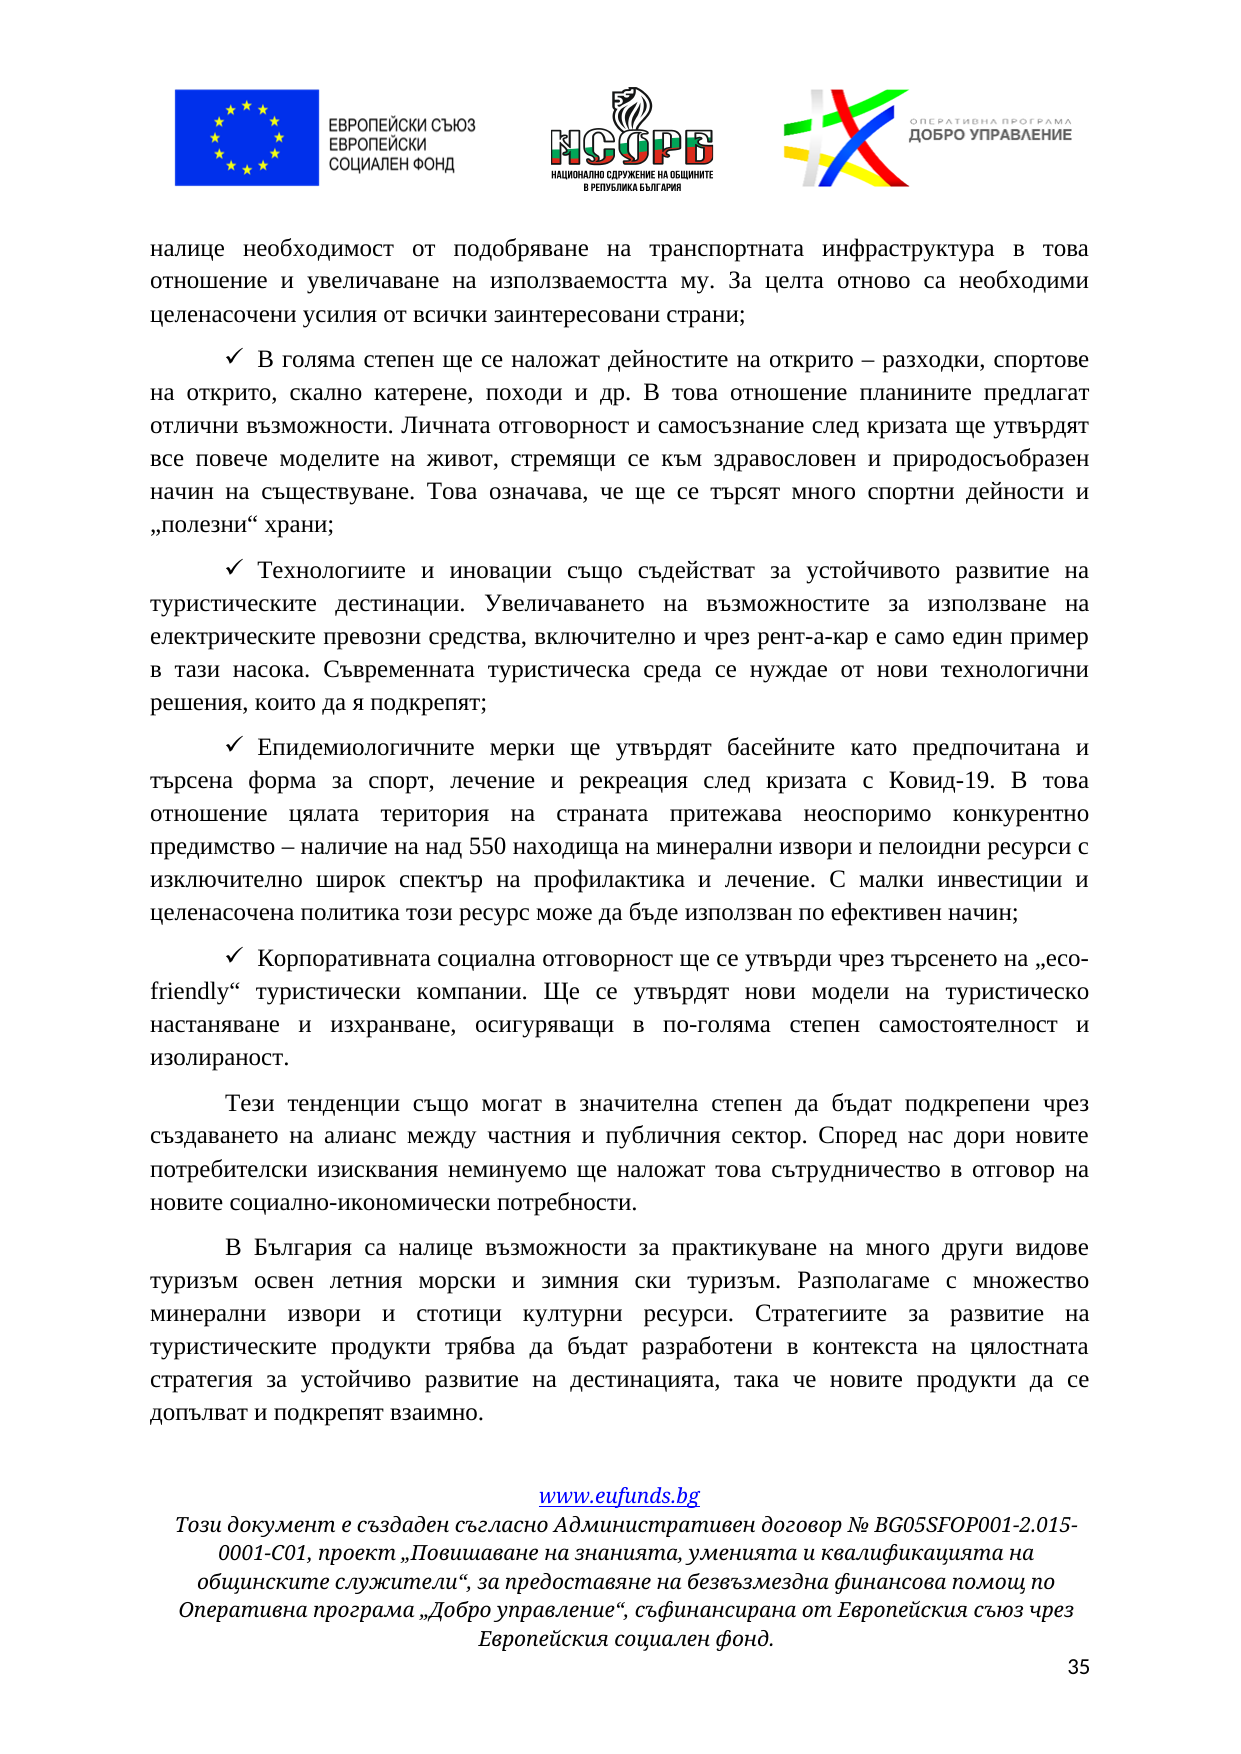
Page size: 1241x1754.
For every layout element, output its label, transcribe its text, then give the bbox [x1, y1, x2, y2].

picture [161, 79, 505, 199]
text Тези тенденции също могат в значителна степен да бъдат подкрепени чрез създаването на алианс между частния и публичния сектор. Според нас дори новите потребителски изисквания неминуемо ще наложат това сътрудничество в отговор на новите социално-икономически потребности. [150, 1088, 1090, 1215]
list В голяма степен ще се наложат дейностите на открито – разходки, спортове на открито, скално катерене, походи и др. В това отношение планините предлагат отлични възможности. Личната отговорност и самосъзнание след кризата ще утвърдят все повече моделите на живот, стремящи се към здравословен и природосъобразен начин на съществуване. Това означава, че ще се търсят много спортни дейности и „полезни“ храни; [150, 344, 1090, 538]
picture [759, 73, 1079, 205]
list Епидемиологичните мерки ще утвърдят басейните като предпочитана и търсена форма за спорт, лечение и рекреация след кризата с Ковид-19. В това отношение цялата територия на страната притежава неоспоримо конкурентно предимство – наличие на над 550 находища на минерални извори и пелоидни ресурси с изключително широк спектър на профилактика и лечение. С малки инвестиции и целенасочена политика този ресурс може да бъде използван по ефективен начин; [150, 732, 1090, 926]
text В България са налице възможности за практикуване на много други видове туризъм освен летния морски и зимния ски туризъм. Разполагаме с множество минерални извори и стотици културни ресурси. Стратегиите за развитие на туристическите продукти трябва да бъдат разработени в контекста на цялостната стратегия за устойчиво развитие на дестинацията, така че новите продукти да се допълват и подкрепят взаимно. [150, 1232, 1090, 1426]
list Корпоративната социална отговорност ще се утвърди чрез търсенето на „eco-friendly“ туристически компании. Ще се утвърдят нови модели на туристическо настаняване и изхранване, осигуряващи в по-голяма степен самостоятелност и изолираност. [150, 943, 1090, 1071]
list Технологиите и иновации също съдействат за устойчивото развитие на туристическите дестинации. Увеличаването на възможностите за използване на електрическите превозни средства, включително и чрез рент-а-кар е само един пример в тази насока. Съвременната туристическа среда се нуждае от нови технологични решения, които да я подкрепят; [150, 555, 1090, 716]
picture [551, 87, 714, 191]
